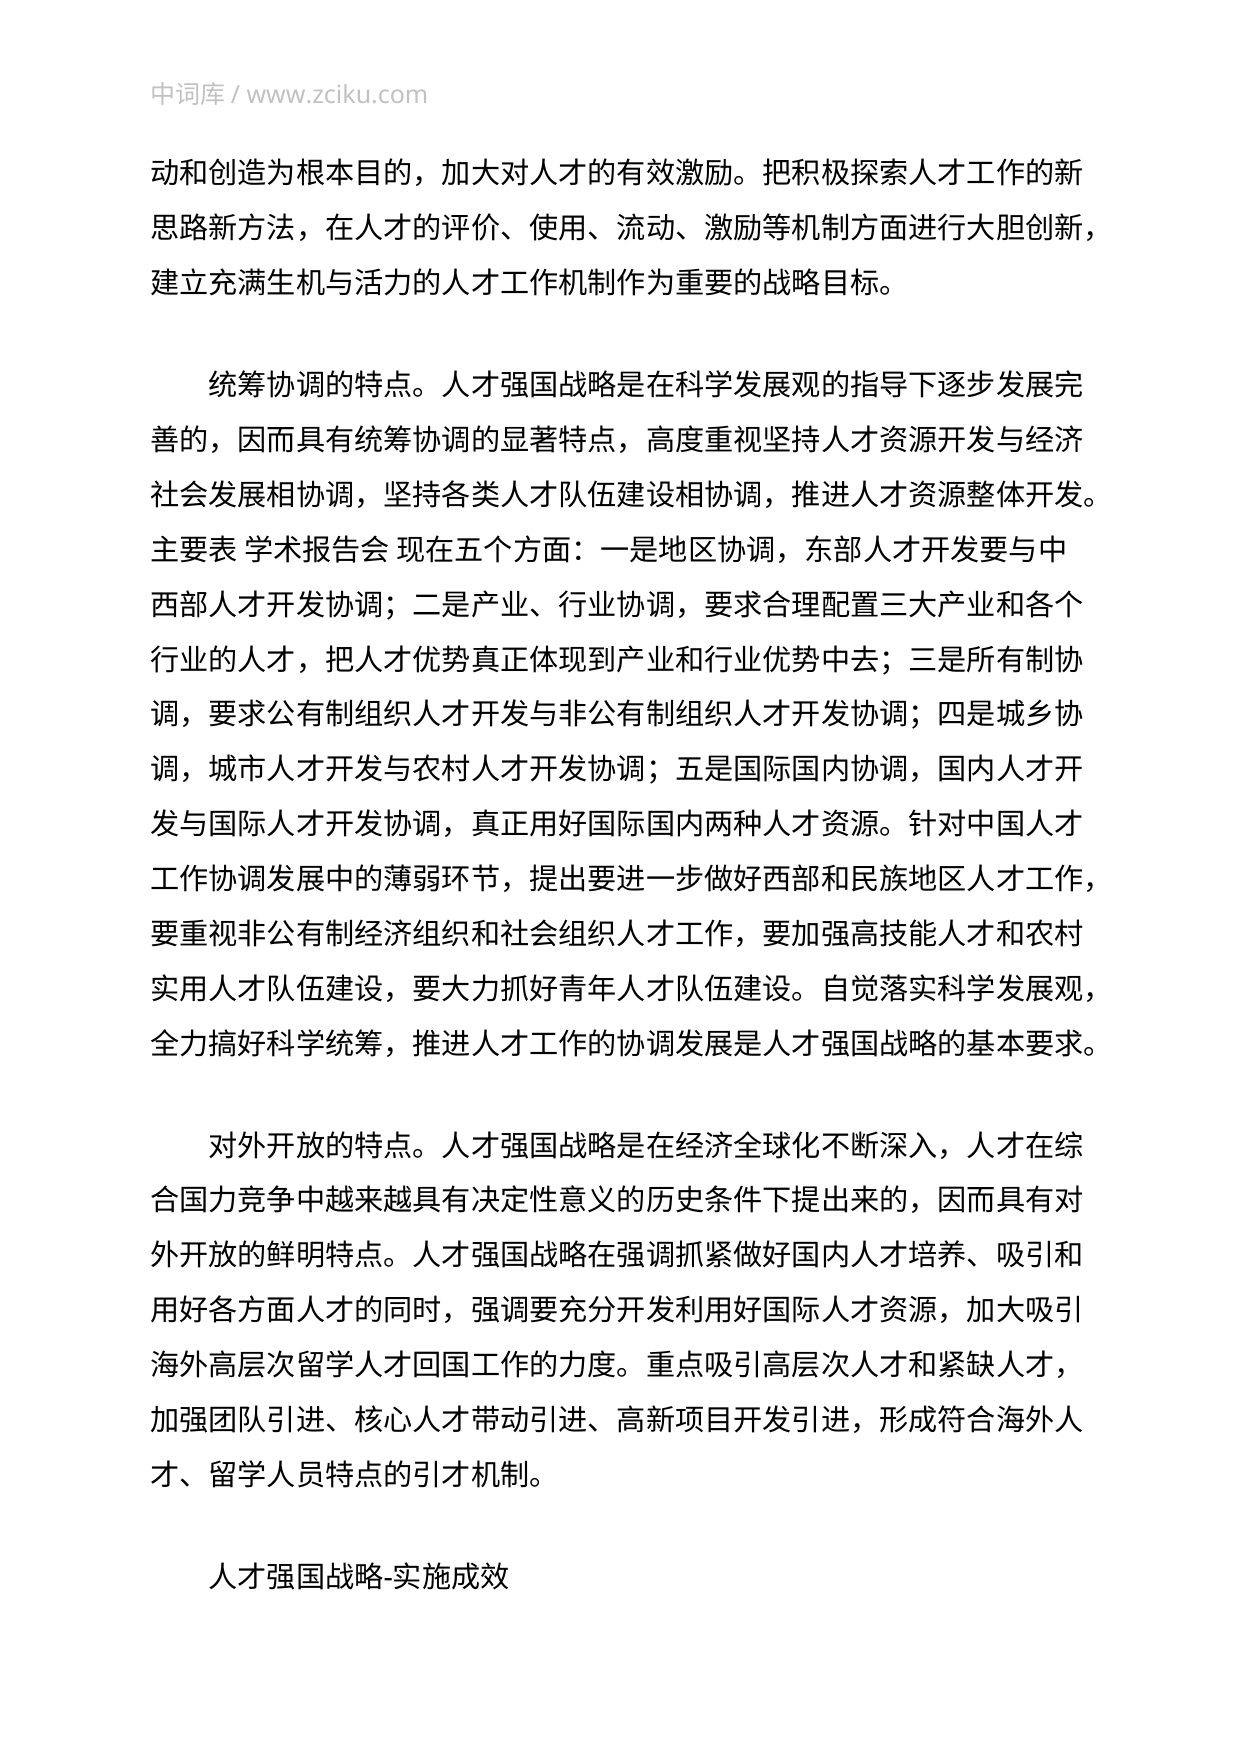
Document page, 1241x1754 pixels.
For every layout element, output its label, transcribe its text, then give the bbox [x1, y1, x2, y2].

text 对外开放的特点。人才强国战略是在经济全球化不断深入，人才在综合国力竞争中越来越具有决定性意义的历史条件下提出来的，因而具有对外开放的鲜明特点。人才强国战略在强调抓紧做好国内人才培养、吸引和用好各方面人才的同时，强调要充分开发利用好国际人才资源，加大吸引海外高层次留学人才回国工作的力度。重点吸引高层次人才和紧缺人才，加强团队引进、核心人才带动引进、高新项目开发引进，形成符合海外人才、留学人员特点的引才机制。 [150, 1122, 1090, 1494]
text 人才强国战略-实施成效 [150, 1553, 1090, 1596]
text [150, 150, 1090, 302]
text 统筹协调的特点。人才强国战略是在科学发展观的指导下逐步发展完善的，因而具有统筹协调的显著特点，高度重视坚持人才资源开发与经济社会发展相协调，坚持各类人才队伍建设相协调，推进人才资源整体开发。主要表 学术报告会 现在五个方面：一是地区协调，东部人才开发要与中西部人才开发协调；二是产业、行业协调，要求合理配置三大产业和各个行业的人才，把人才优势真正体现到产业和行业优势中去；三是所有制协调，要求公有制组织人才开发与非公有制组织人才开发协调；四是城乡协调，城市人才开发与农村人才开发协调；五是国际国内协调，国内人才开发与国际人才开发协调，真正用好国际国内两种人才资源。针对中国人才工作协调发展中的薄弱环节，提出要进一步做好西部和民族地区人才工作，要重视非公有制经济组织和社会组织人才工作，要加强高技能人才和农村实用人才队伍建设，要大力抓好青年人才队伍建设。自觉落实科学发展观，全力搞好科学统筹，推进人才工作的协调发展是人才强国战略的基本要求。 [150, 362, 1090, 1063]
